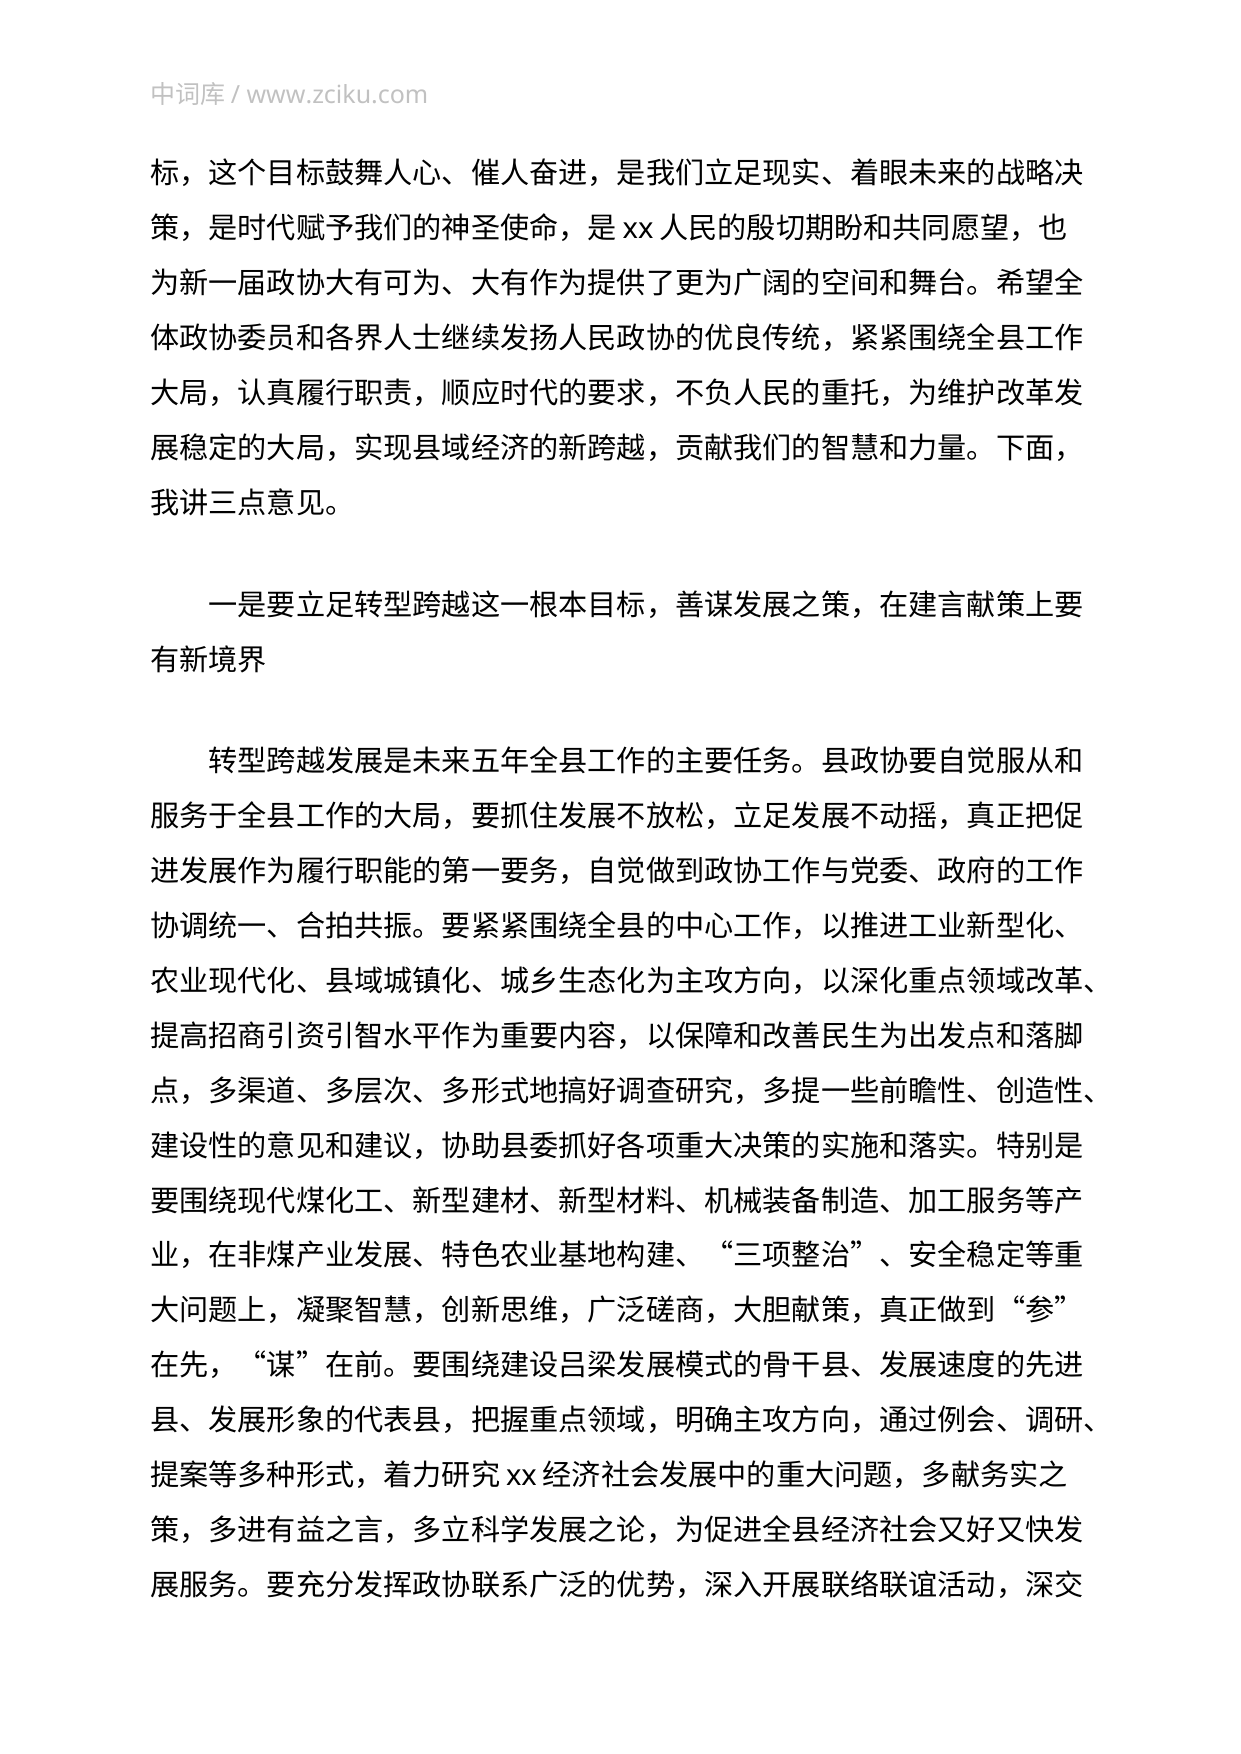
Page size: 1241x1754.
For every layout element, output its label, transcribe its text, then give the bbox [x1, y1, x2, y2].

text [150, 738, 1090, 1604]
text 一是要立足转型跨越这一根本目标，善谋发展之策，在建言献策上要有新境界 [150, 581, 1090, 678]
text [150, 150, 1090, 522]
